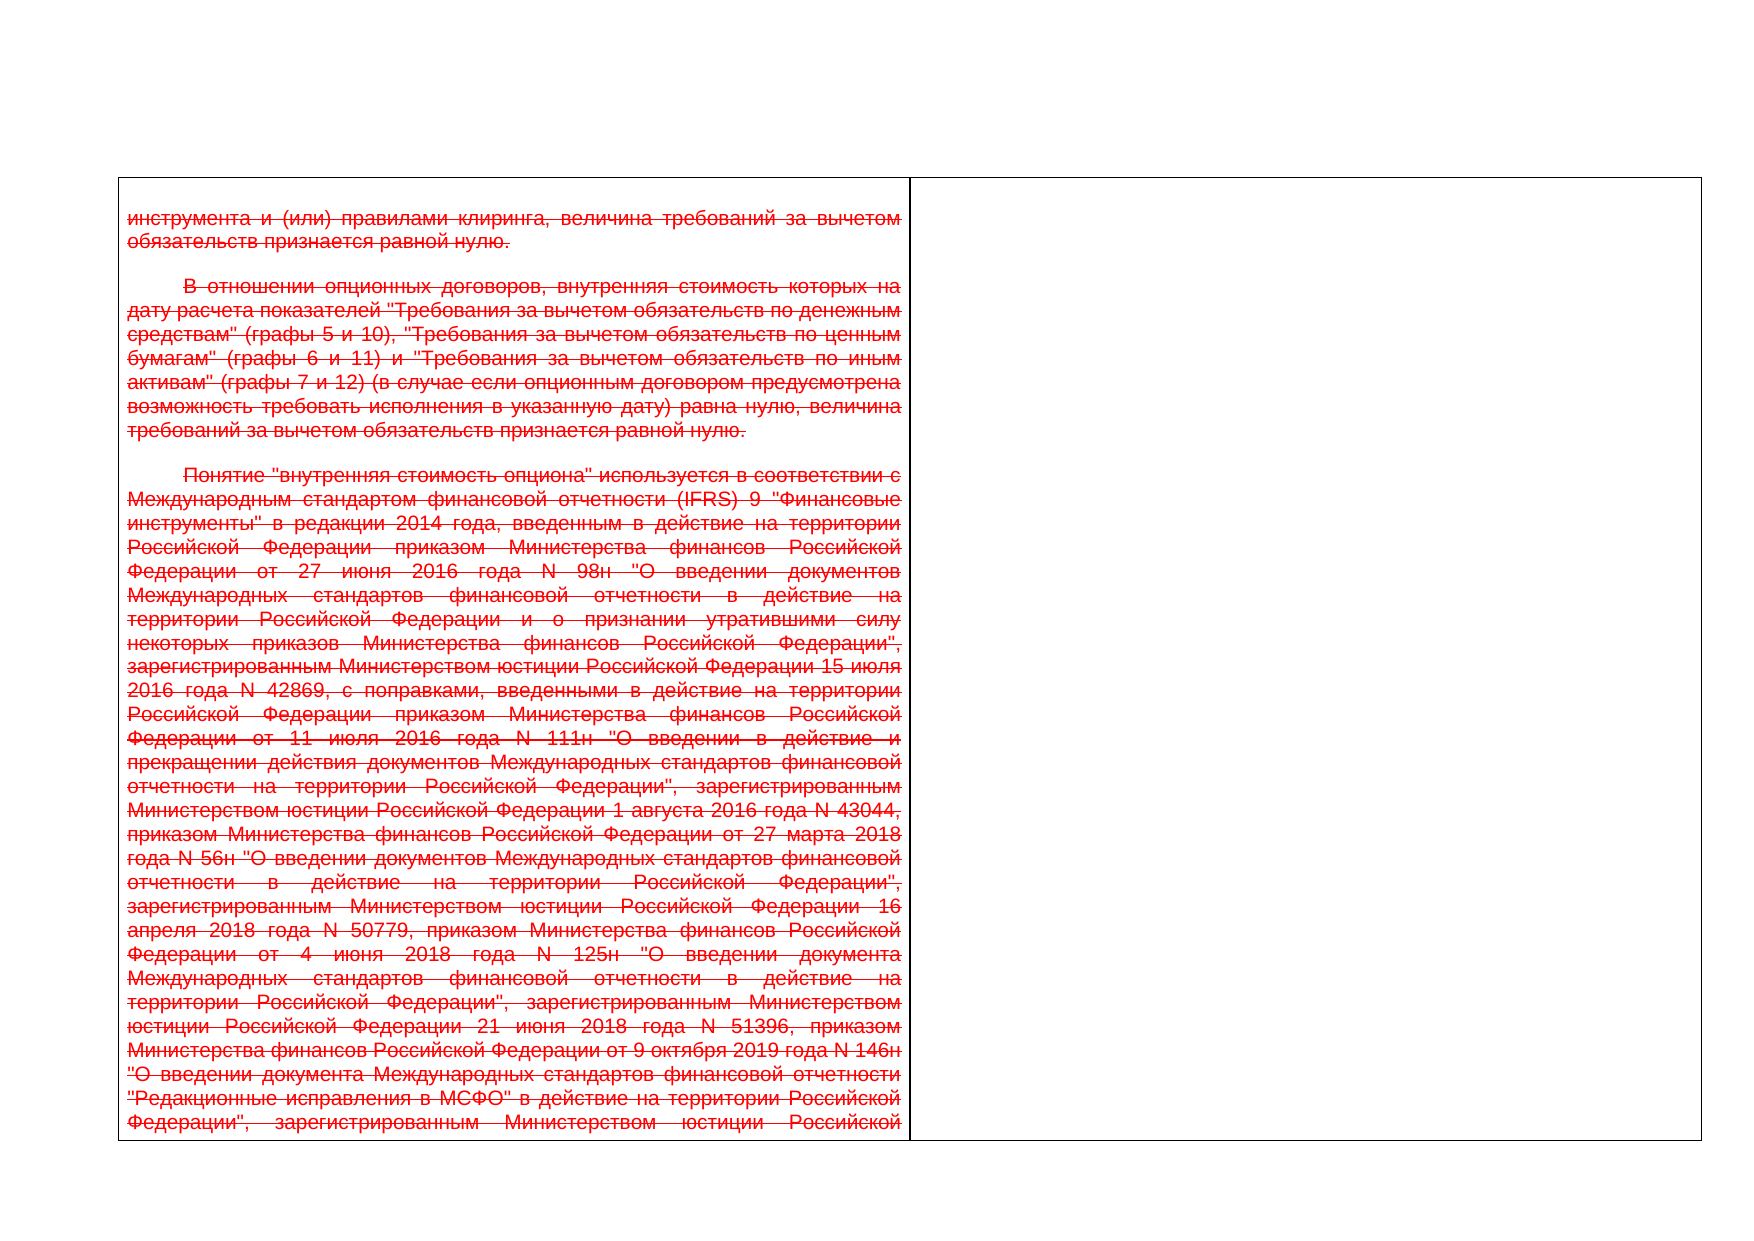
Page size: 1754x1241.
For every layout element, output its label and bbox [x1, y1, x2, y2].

table_cell [911, 178, 1701, 1140]
table_cell [119, 178, 909, 1140]
